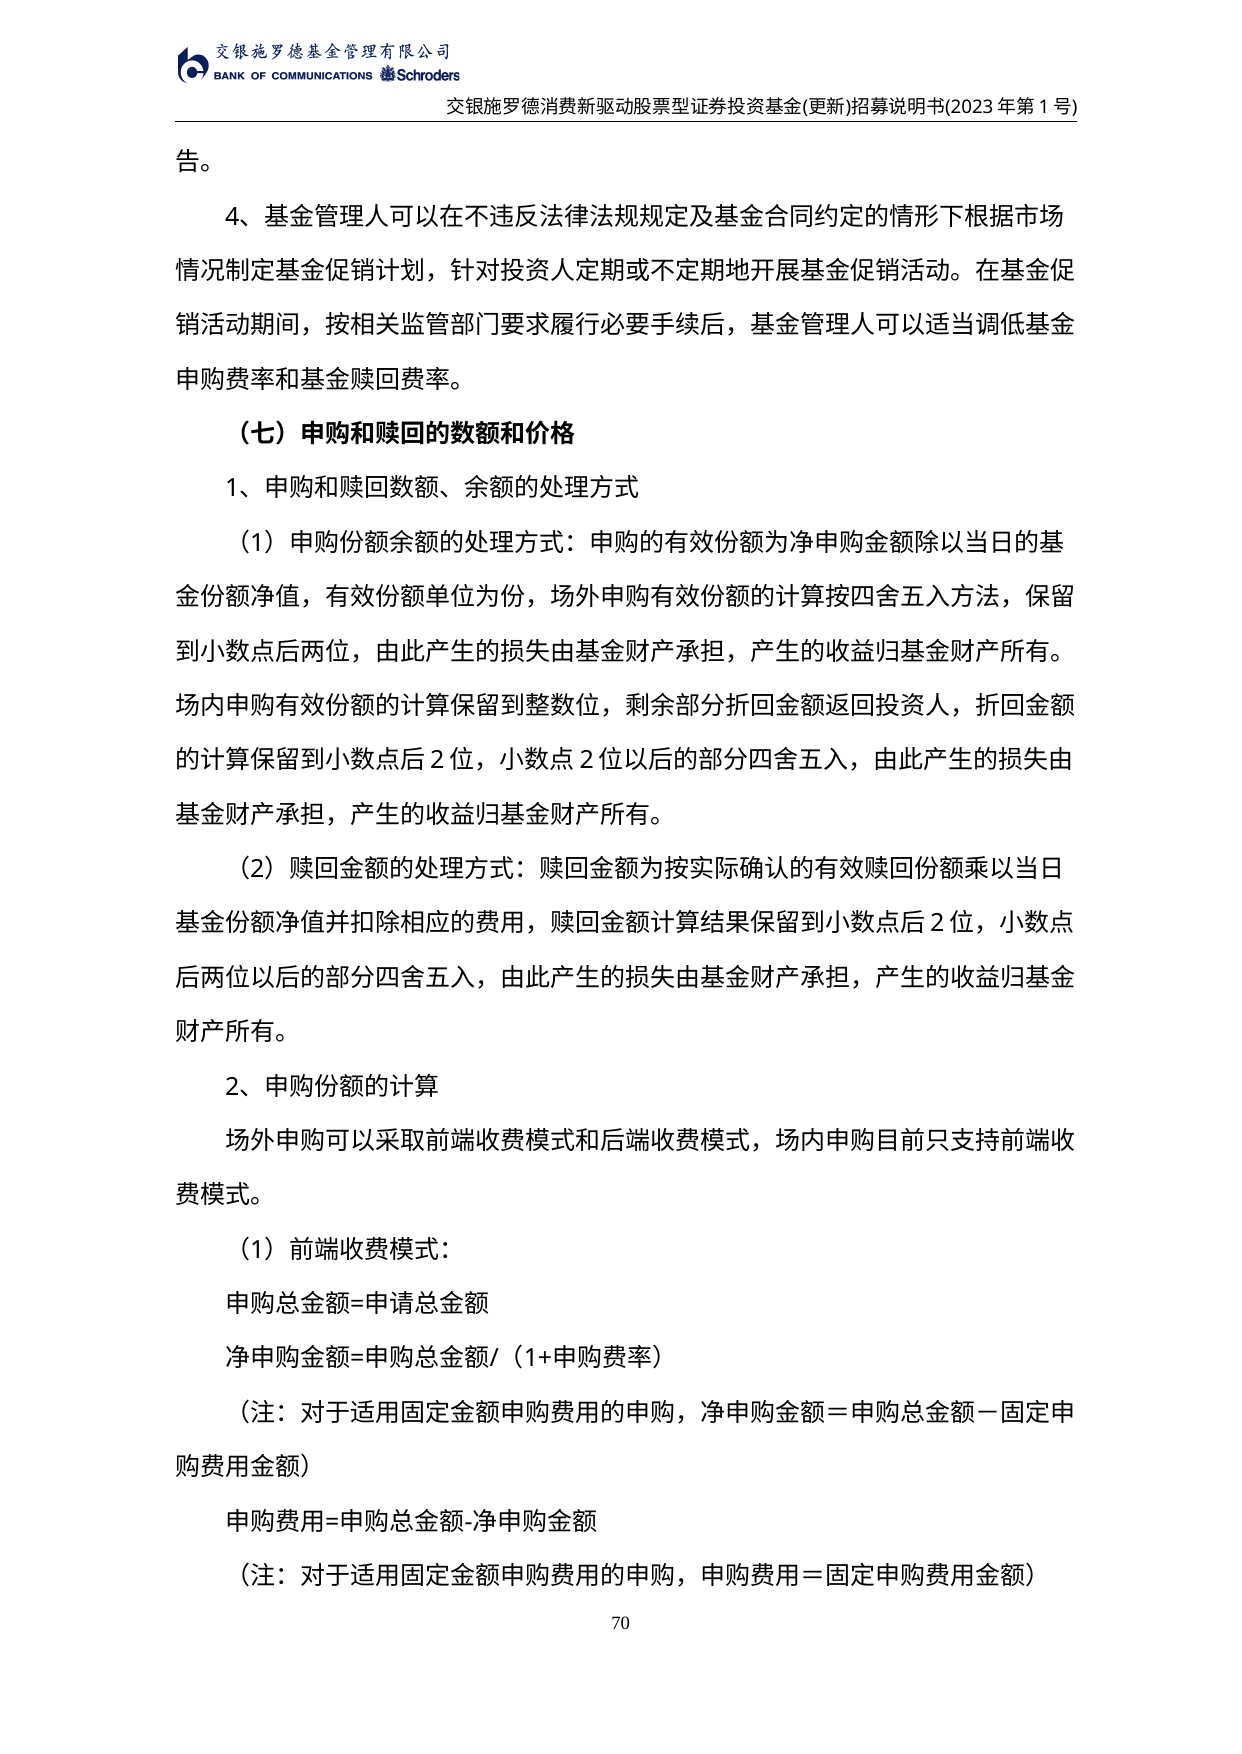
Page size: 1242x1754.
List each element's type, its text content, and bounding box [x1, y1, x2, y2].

text （注：对于适用固定金额申购费用的申购，净申购金额＝申购总金额－固定申购费用金额） [175, 1392, 1077, 1483]
text 申购总金额=申请总金额 [175, 1283, 1077, 1320]
text 2、申购份额的计算 [175, 1066, 1077, 1102]
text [175, 142, 1077, 178]
text （注：对于适用固定金额申购费用的申购，申购费用＝固定申购费用金额） [175, 1555, 1077, 1592]
picture [178, 43, 460, 83]
text 净申购金额=申购总金额/（1+申购费率） [175, 1338, 1077, 1374]
text （七）申购和赎回的数额和价格 [175, 413, 1077, 450]
text 4、基金管理人可以在不违反法律法规规定及基金合同约定的情形下根据市场情况制定基金促销计划，针对投资人定期或不定期地开展基金促销活动。在基金促销活动期间，按相关监管部门要求履行必要手续后，基金管理人可以适当调低基金申购费率和基金赎回费率。 [175, 196, 1077, 395]
text （1）申购份额余额的处理方式：申购的有效份额为净申购金额除以当日的基金份额净值，有效份额单位为份，场外申购有效份额的计算按四舍五入方法，保留到小数点后两位，由此产生的损失由基金财产承担，产生的收益归基金财产所有。场内申购有效份额的计算保留到整数位，剩余部分折回金额返回投资人，折回金额的计算保留到小数点后2位，小数点2位以后的部分四舍五入，由此产生的损失由基金财产承担，产生的收益归基金财产所有。 [175, 522, 1077, 830]
text （1）前端收费模式： [175, 1229, 1077, 1265]
text 1、申购和赎回数额、余额的处理方式 [175, 468, 1077, 504]
text 申购费用=申购总金额-净申购金额 [175, 1501, 1077, 1537]
text 场外申购可以采取前端收费模式和后端收费模式，场内申购目前只支持前端收费模式。 [175, 1120, 1077, 1211]
text （2）赎回金额的处理方式：赎回金额为按实际确认的有效赎回份额乘以当日基金份额净值并扣除相应的费用，赎回金额计算结果保留到小数点后2位，小数点后两位以后的部分四舍五入，由此产生的损失由基金财产承担，产生的收益归基金财产所有。 [175, 848, 1077, 1048]
